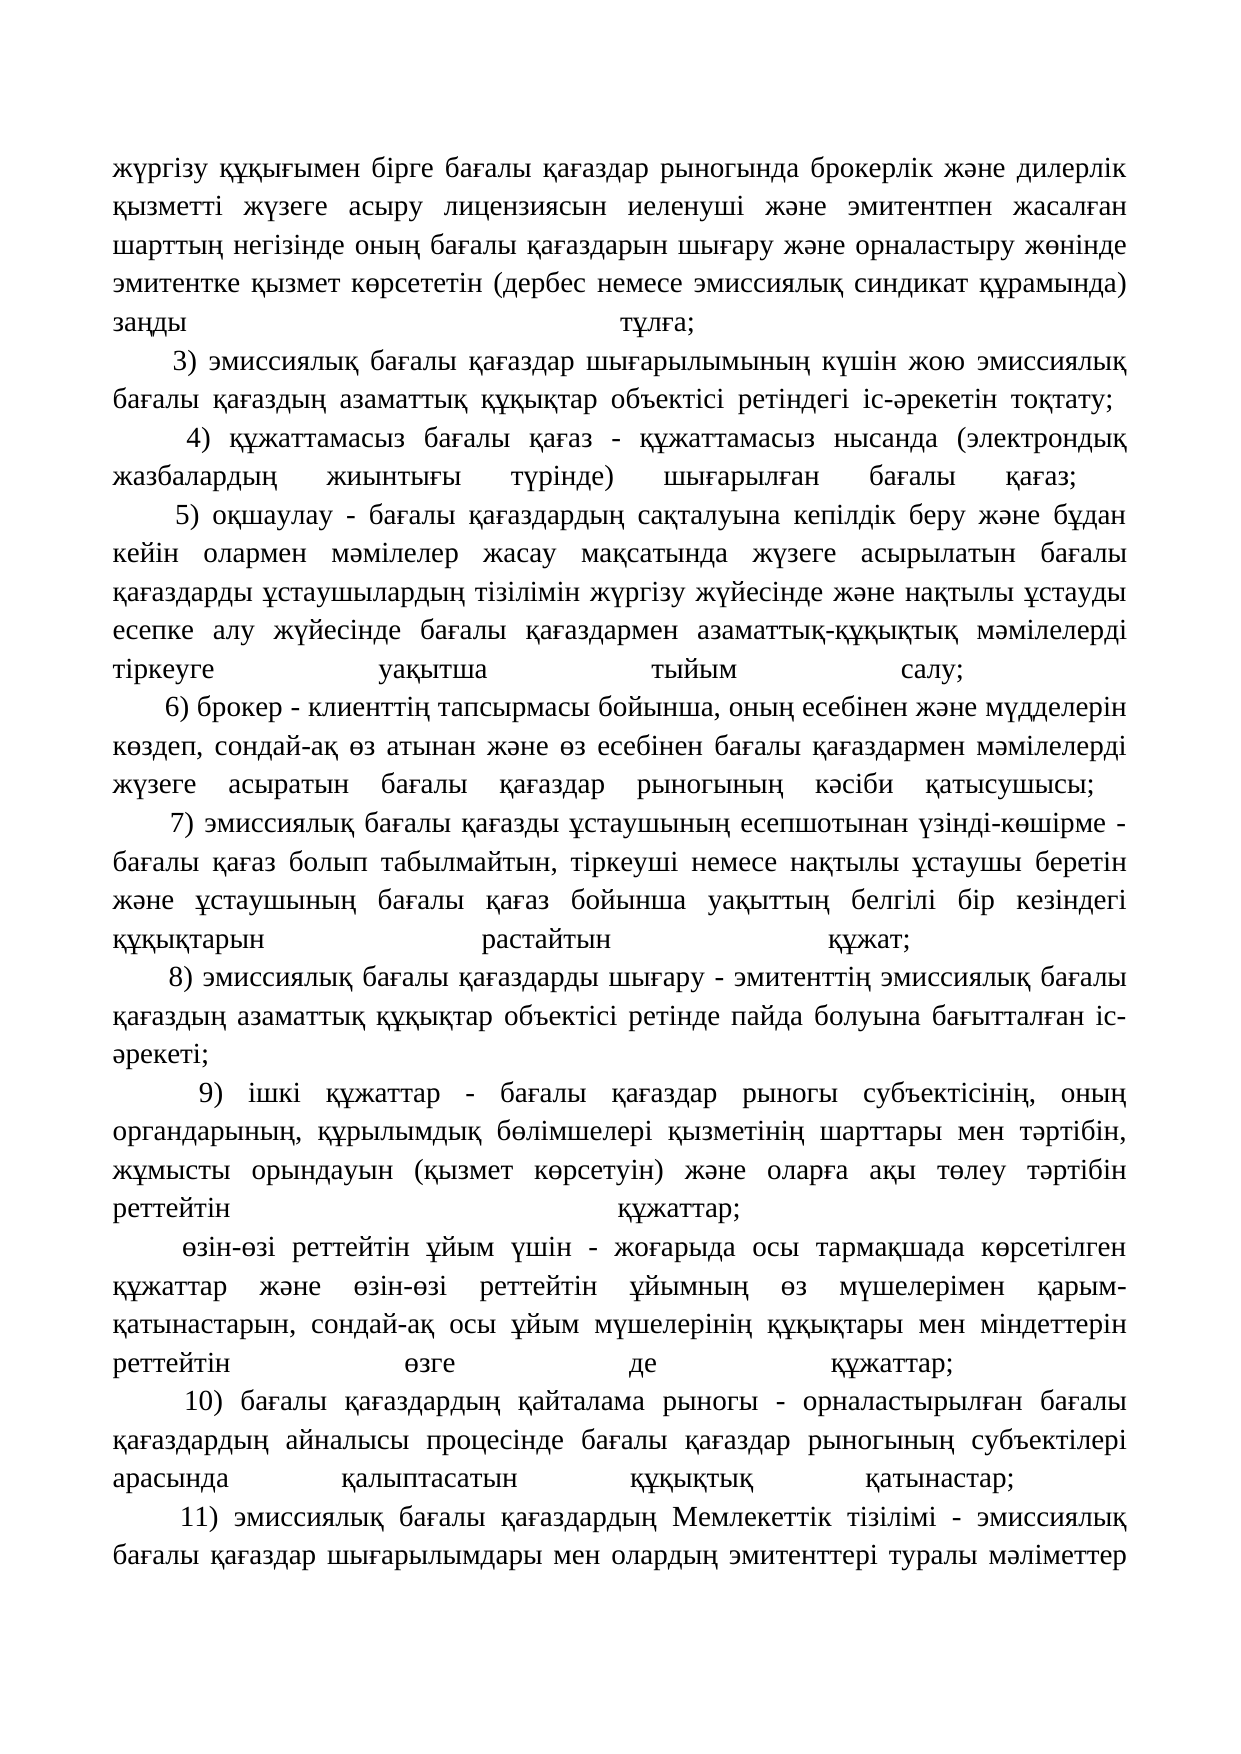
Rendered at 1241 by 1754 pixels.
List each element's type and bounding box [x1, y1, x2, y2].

text [112, 150, 1128, 1571]
